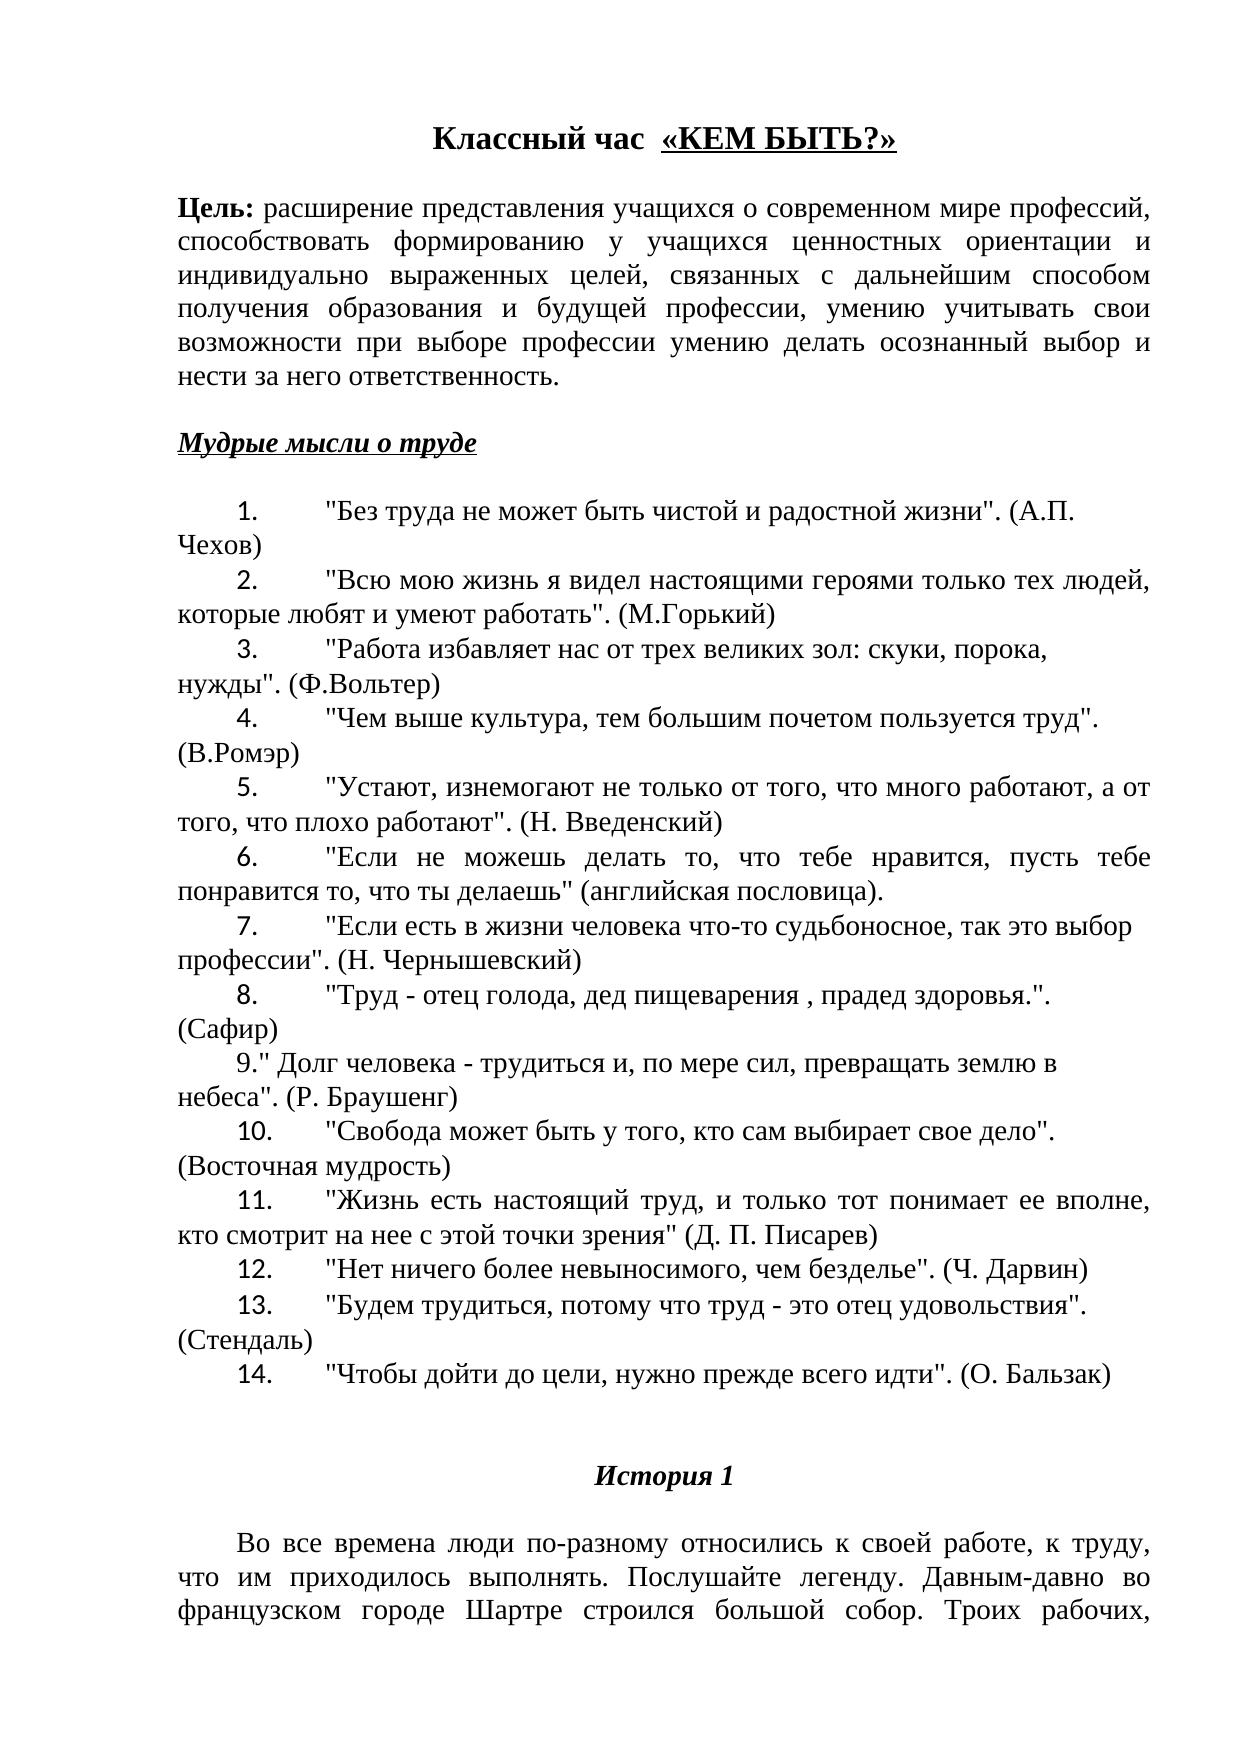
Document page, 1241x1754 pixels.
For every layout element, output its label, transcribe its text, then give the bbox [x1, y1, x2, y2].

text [177, 1525, 1152, 1626]
list "Устают, изнемогают не только от того, что много работают, а от того, что плохо работают". (Н. Введенский) [177, 768, 1152, 838]
list "Без труда не может быть чистой и радостной жизни". (А.П. Чехов) [177, 492, 1152, 561]
list "Работа избавляет нас от трех великих зол: скуки, порока, нужды". (Ф.Вольтер) [177, 630, 1152, 699]
list "Если есть в жизни человека что-то судьбоносное, так это выбор профессии". (Н. Чернышевский) [177, 907, 1152, 976]
text История 1 [177, 1458, 1152, 1492]
list "Будем трудиться, потому что труд - это отец удовольствия". (Стендаль) [177, 1286, 1152, 1355]
list "Чем выше культура, тем большим почетом пользуется труд". (В.Ромэр) [177, 699, 1152, 768]
text Цель: расширение представления учащихся о современном мире профессий, способствовать формированию у учащихся ценностных ориентации и индивидуально выраженных целей, связанных с дальнейшим способом получения образования и будущей профессии, умению учитывать свои возможности при выборе профессии умению делать осознанный выбор и нести за него ответственность. [177, 190, 1152, 391]
list "Труд - отец голода, дед пищеварения , прадед здоровья.". (Сафир) [177, 976, 1152, 1045]
list "Всю мою жизнь я видел настоящими героями только тех людей, которые любят и умеют работать". (М.Горький) [177, 561, 1152, 630]
list "Свобода может быть у того, кто сам выбирает свое дело". (Восточная мудрость) [177, 1112, 1152, 1181]
text Мудрые мысли о труде [177, 425, 1152, 458]
list "Жизнь есть настоящий труд, и только тот понимает ее вполне, кто смотрит на нее с этой точки зрения" (Д. П. Писарев) [177, 1181, 1152, 1251]
text 9." Долг человека - трудиться и, по мере сил, превращать землю в небеса". (Р. Браушенг) [177, 1045, 1152, 1112]
list "Нет ничего более невыносимого, чем безделье". (Ч. Дарвин) [177, 1251, 1152, 1286]
list "Если не можешь делать то, что тебе нравится, пусть тебе понравится то, что ты делаешь" (английская пословица). [177, 838, 1152, 907]
text Классный час «КЕМ БЫТЬ?» [177, 118, 1152, 156]
list "Чтобы дойти до цели, нужно прежде всего идти". (О. Бальзак) [177, 1355, 1152, 1391]
